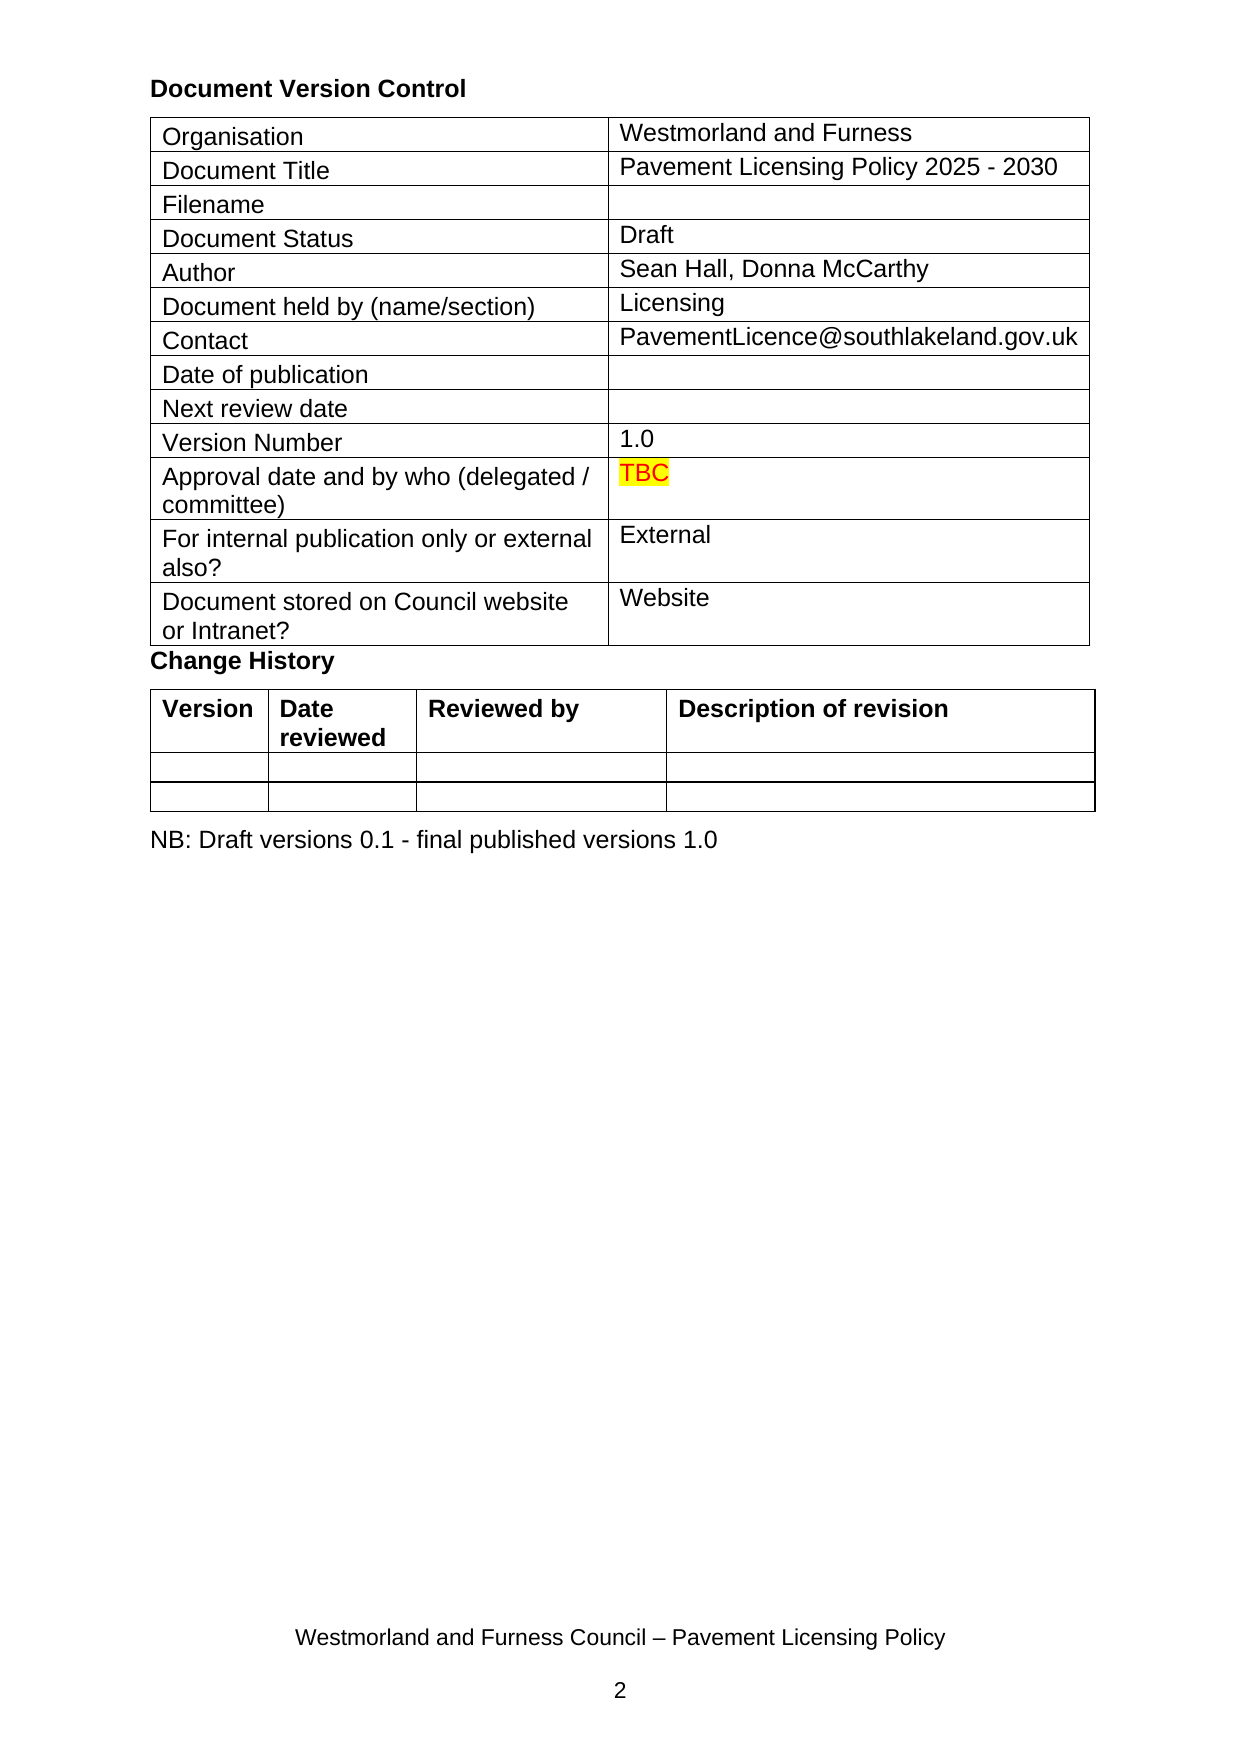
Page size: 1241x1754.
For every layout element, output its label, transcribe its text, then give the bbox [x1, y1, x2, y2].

table_header Version [151, 690, 268, 752]
table_cell Author [151, 254, 608, 287]
table_cell Website [609, 583, 1089, 645]
table_cell [417, 753, 666, 781]
table_header Reviewed by [417, 690, 666, 752]
table_cell Date of publication [151, 356, 608, 389]
table_cell [417, 783, 666, 811]
table_cell Version Number [151, 424, 608, 457]
table_cell Approval date and by who (delegated / committee) [151, 458, 608, 519]
table_cell [151, 783, 268, 811]
table_cell Document Title [151, 152, 608, 185]
table_cell [667, 783, 1094, 811]
table_header Description of revision [667, 690, 1094, 752]
table_cell Contact [151, 322, 608, 355]
table_cell Draft [609, 220, 1089, 253]
table_cell Document held by (name/section) [151, 288, 608, 321]
subtitle Document Version Control [150, 74, 1090, 103]
table_cell Document Status [151, 220, 608, 253]
table_header Organisation [151, 118, 608, 151]
table_cell For internal publication only or external also? [151, 520, 608, 582]
subtitle Change History [150, 646, 1090, 674]
table_cell [151, 753, 268, 781]
table_cell [269, 783, 416, 811]
table_cell External [609, 520, 1089, 582]
table_header Date reviewed [269, 690, 416, 752]
table_header Westmorland and Furness [609, 118, 1089, 151]
table_cell PavementLicence@southlakeland.gov.uk [609, 322, 1089, 355]
table_cell [269, 753, 416, 781]
table_cell Pavement Licensing Policy 2025 - 2030 [609, 152, 1089, 185]
table_cell Document stored on Council website or Intranet? [151, 583, 608, 645]
table_cell TBC [609, 458, 1089, 519]
table_cell Filename [151, 186, 608, 219]
table_cell [609, 186, 1089, 219]
table_cell Next review date [151, 390, 608, 423]
table_cell [609, 390, 1089, 423]
table_cell [667, 753, 1094, 781]
table_cell Licensing [609, 288, 1089, 321]
text NB: Draft versions 0.1 - final published versions 1.0 [150, 825, 1090, 853]
table_cell Sean Hall, Donna McCarthy [609, 254, 1089, 287]
table_cell 1.0 [609, 424, 1089, 457]
table_cell [609, 356, 1089, 389]
